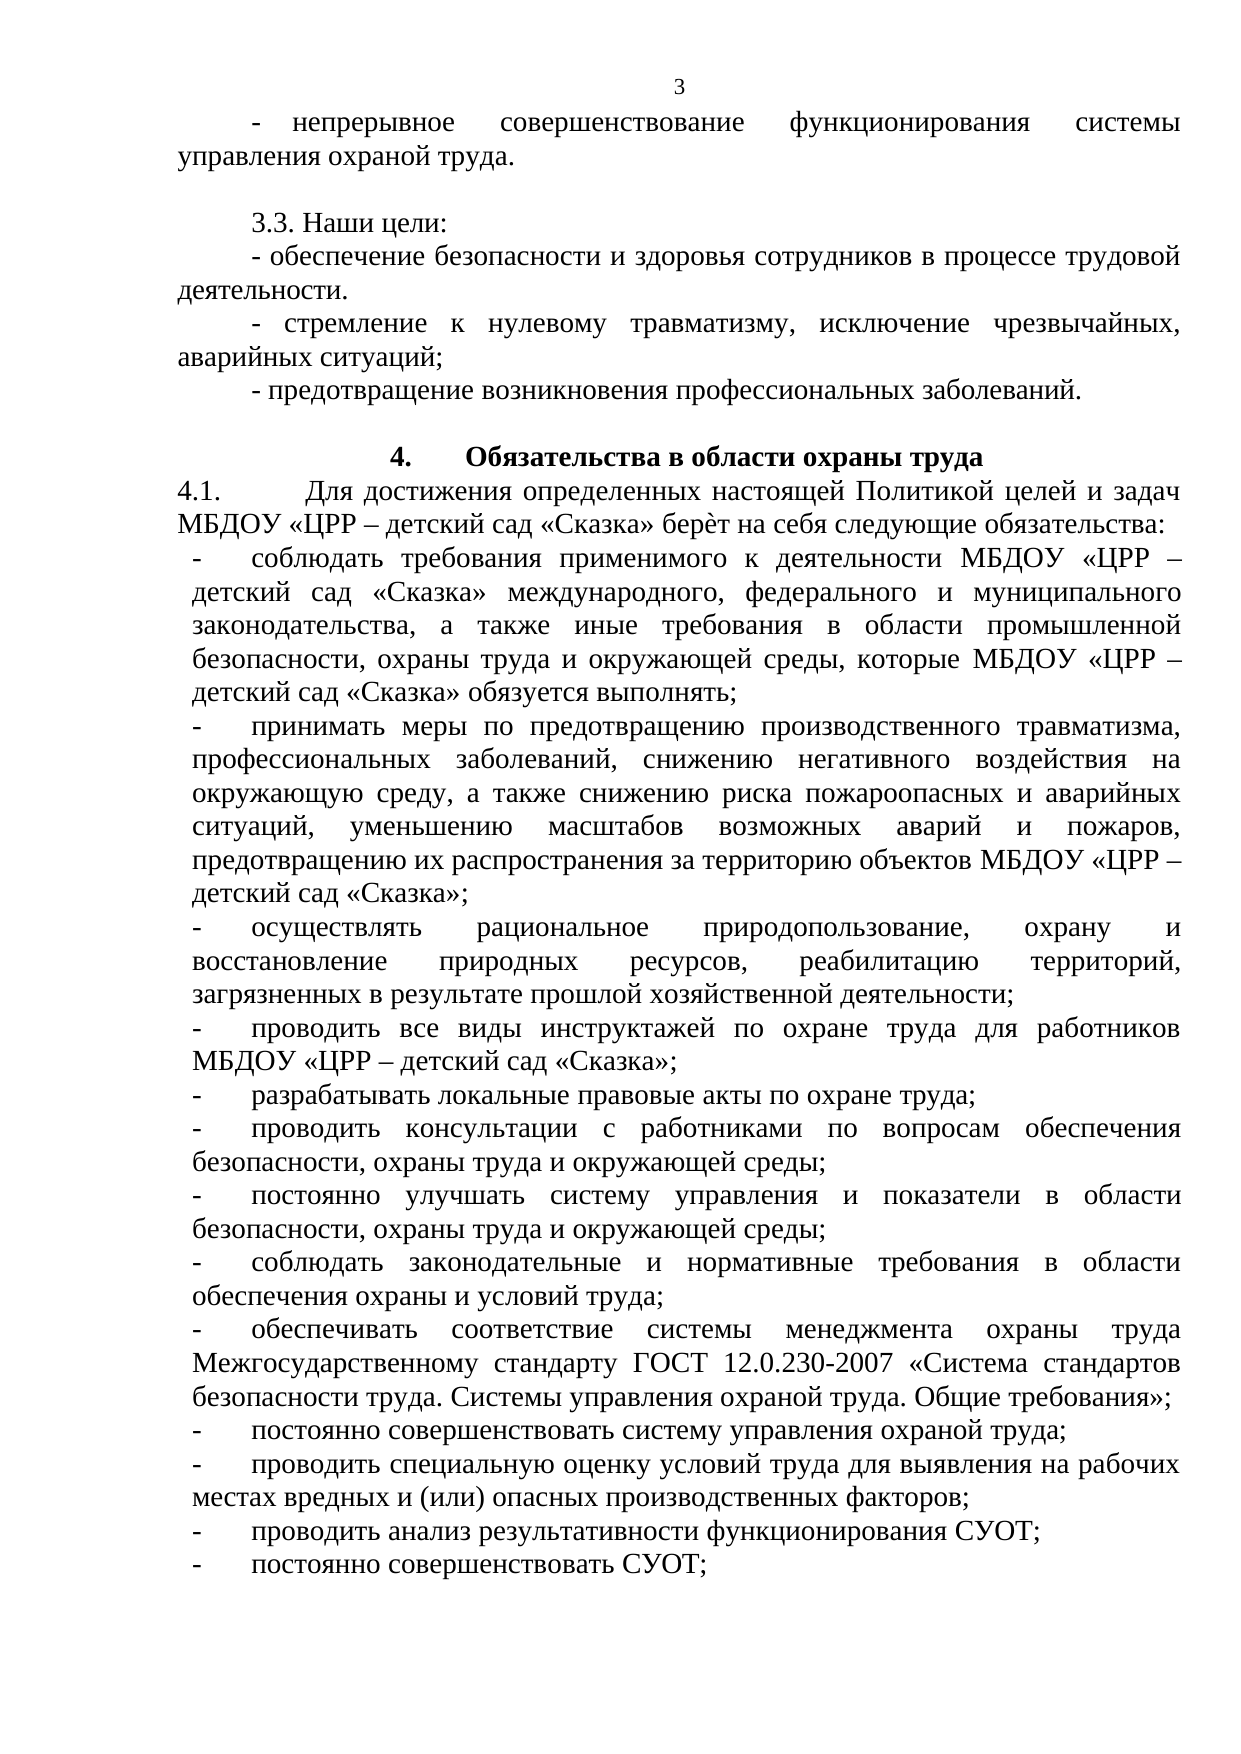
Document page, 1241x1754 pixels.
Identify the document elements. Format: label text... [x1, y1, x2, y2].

list Для достижения определенных настоящей Политикой целей и задач МБДОУ «ЦРР – детский сад «Сказка» берѐт на себя следующие обязательства: [177, 473, 1181, 540]
list обеспечивать соответствие системы менеджмента охраны труда Межгосударственному стандарту ГОСТ 12.0.230-2007 «Система стандартов безопасности труда. Системы управления охраной труда. Общие требования»; [192, 1312, 1181, 1412]
list непрерывное совершенствование функционирования системы управления охраной труда. [177, 104, 1181, 171]
list проводить специальную оценку условий труда для выявления на рабочих местах вредных и (или) опасных производственных факторов; [192, 1446, 1181, 1513]
list предотвращение возникновения профессиональных заболеваний. [251, 372, 1196, 406]
list осуществлять рациональное природопользование, охрану и восстановление природных ресурсов, реабилитацию территорий, загрязненных в результате прошлой хозяйственной деятельности; [192, 909, 1182, 1010]
list соблюдать требования применимого к деятельности МБДОУ «ЦРР – детский сад «Сказка» международного, федерального и муниципального законодательства, а также иные требования в области промышленной безопасности, охраны труда и окружающей среды, которые МБДОУ «ЦРР – детский сад «Сказка» обязуется выполнять; [192, 540, 1182, 708]
text 3.3. Наши цели: [251, 205, 1196, 238]
list соблюдать законодательные и нормативные требования в области обеспечения охраны и условий труда; [192, 1244, 1181, 1312]
list принимать меры по предотвращению производственного травматизма, профессиональных заболеваний, снижению негативного воздействия на окружающую среду, а также снижению риска пожароопасных и аварийных ситуаций, уменьшению масштабов возможных аварий и пожаров, предотвращению их распространения за территорию объектов МБДОУ «ЦРР – детский сад «Сказка»; [192, 708, 1181, 909]
subtitle Обязательства в области охраны труда [177, 439, 1196, 473]
list проводить все виды инструктажей по охране труда для работников МБДОУ «ЦРР – детский сад «Сказка»; [192, 1010, 1181, 1077]
list постоянно улучшать систему управления и показатели в области безопасности, охраны труда и окружающей среды; [192, 1177, 1182, 1244]
list стремление к нулевому травматизму, исключение чрезвычайных, аварийных ситуаций; [177, 305, 1181, 372]
list обеспечение безопасности и здоровья сотрудников в процессе трудовой деятельности. [177, 238, 1182, 305]
list проводить консультации с работниками по вопросам обеспечения безопасности, охраны труда и окружающей среды; [192, 1110, 1181, 1177]
list постоянно совершенствовать систему управления охраной труда; [192, 1412, 1196, 1446]
list проводить анализ результативности функционирования СУОТ; [192, 1513, 1196, 1546]
list разрабатывать локальные правовые акты по охране труда; [192, 1077, 1196, 1110]
list постоянно совершенствовать СУОТ; [192, 1546, 1196, 1580]
